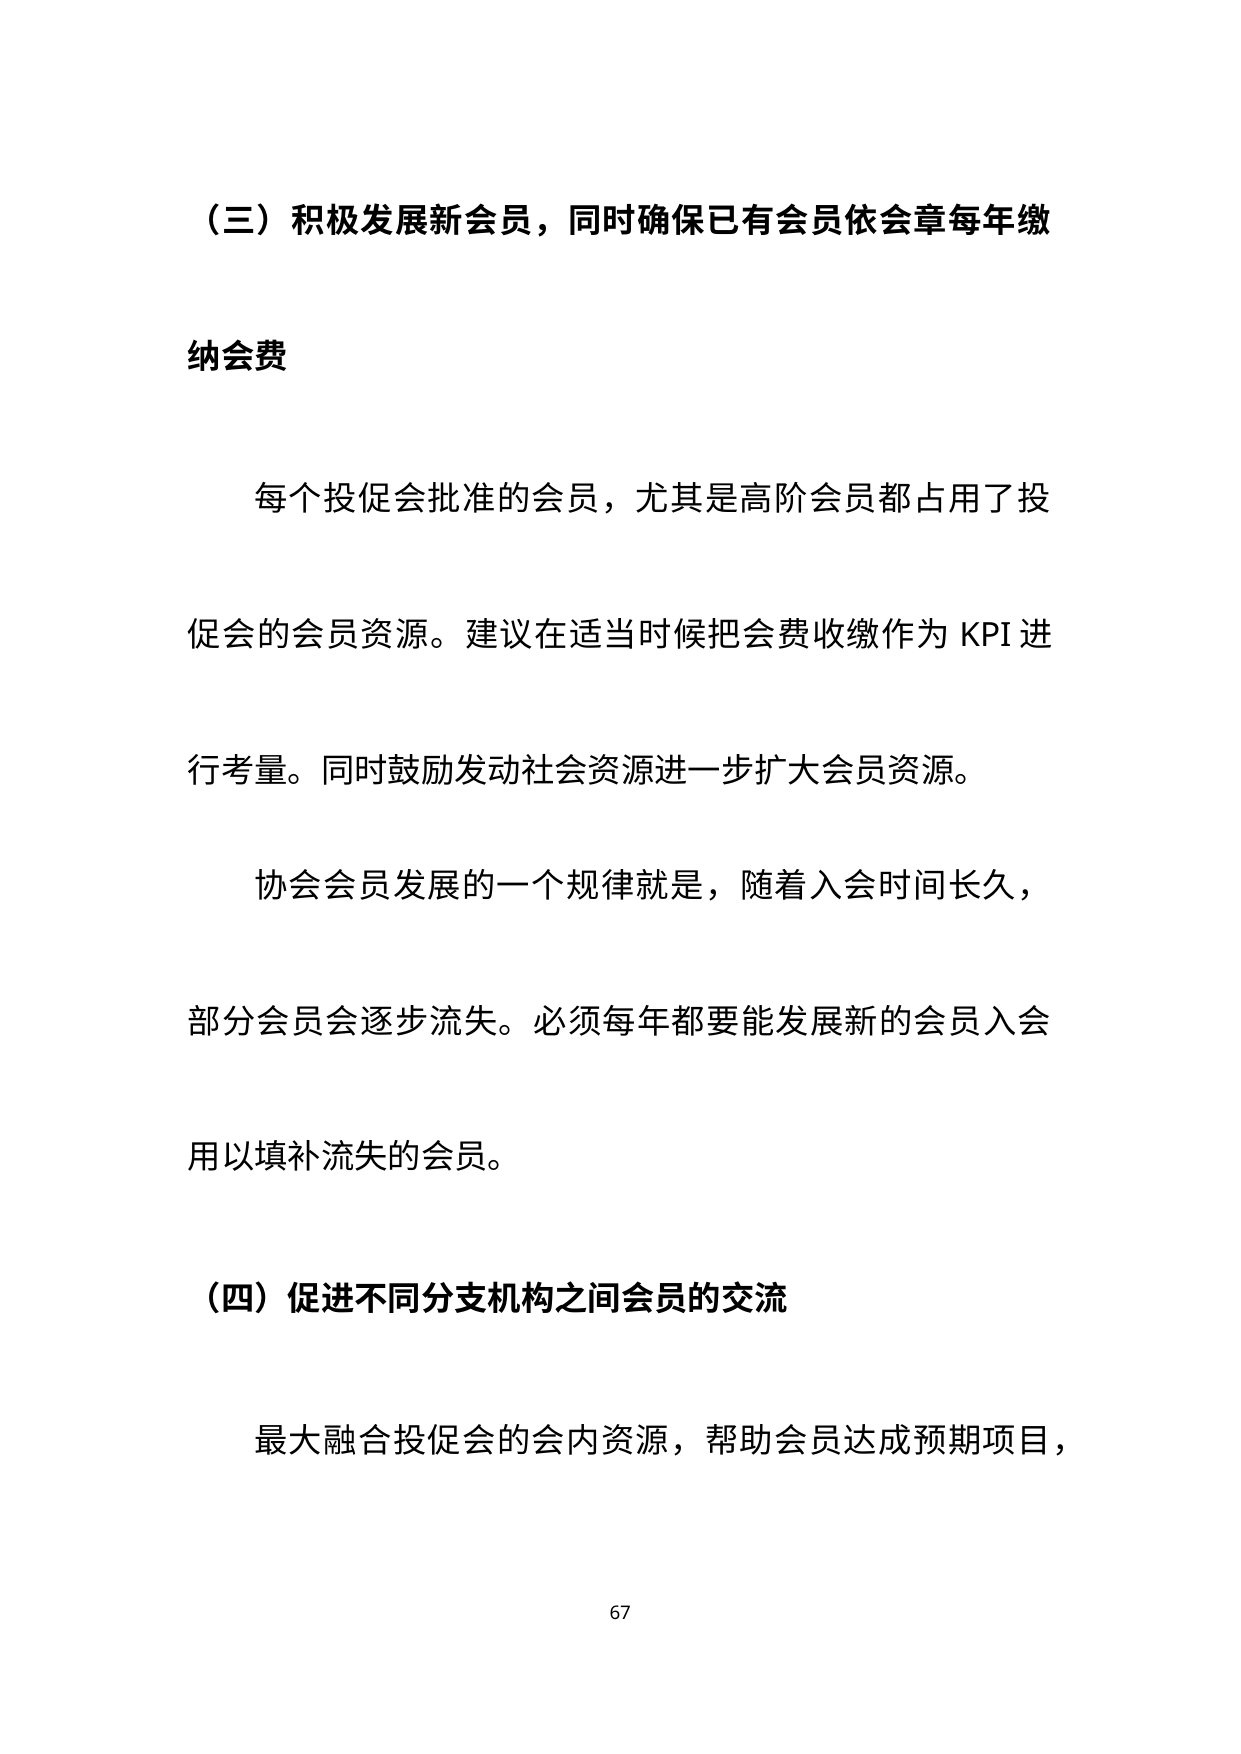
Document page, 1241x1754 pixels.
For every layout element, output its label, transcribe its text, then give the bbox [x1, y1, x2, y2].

text 每个投促会批准的会员，尤其是高阶会员都占用了投促会的会员资源。建议在适当时候把会费收缴作为KPI进行考量。同时鼓励发动社会资源进一步扩大会员资源。 [187, 451, 1053, 813]
text （四）促进不同分支机构之间会员的交流 [187, 1251, 1053, 1342]
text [187, 1393, 1053, 1483]
text 协会会员发展的一个规律就是，随着入会时间长久，部分会员会逐步流失。必须每年都要能发展新的会员入会，用以填补流失的会员。 [187, 837, 1053, 1200]
text （三）积极发展新会员，同时确保已有会员依会章每年缴纳会费 [187, 173, 1053, 399]
